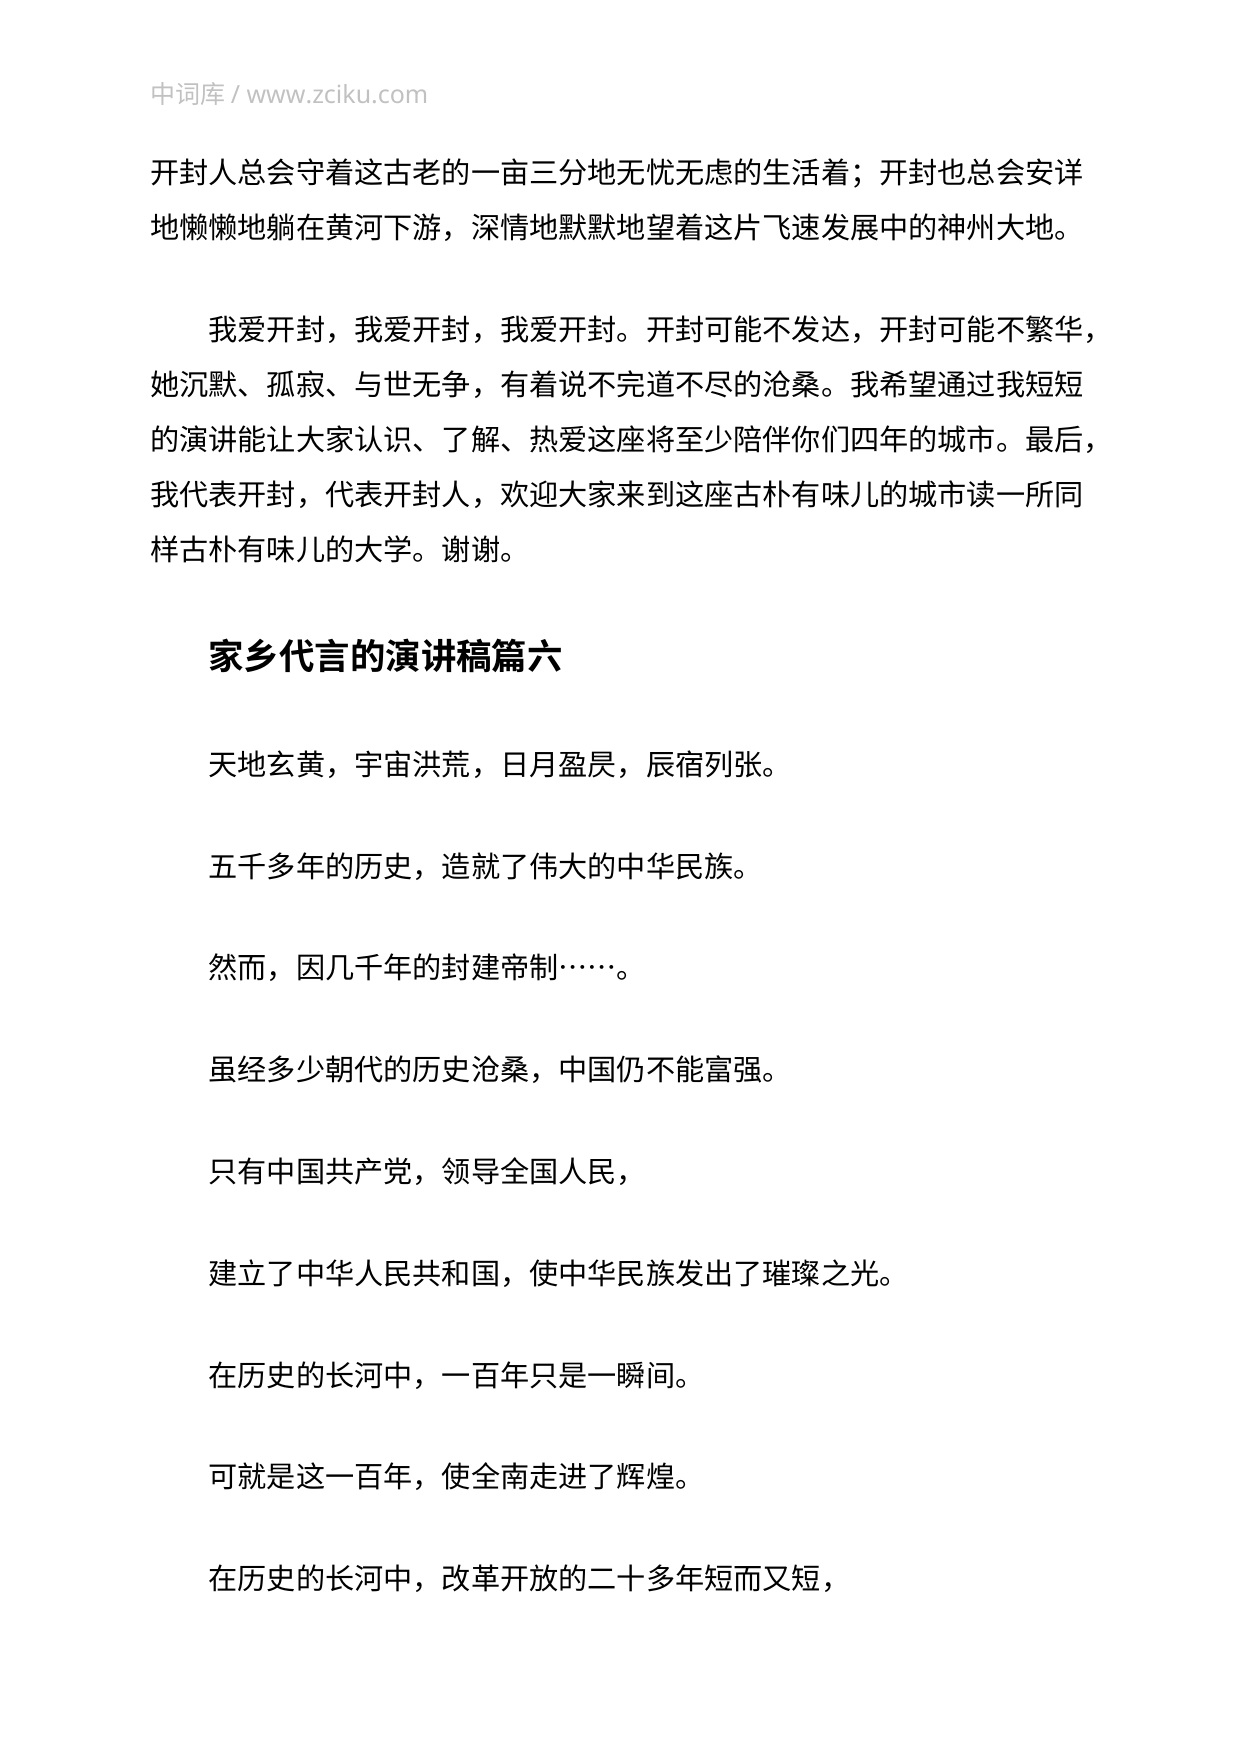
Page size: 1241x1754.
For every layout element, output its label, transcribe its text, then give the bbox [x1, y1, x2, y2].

text 家乡代言的演讲稿篇六 [150, 628, 1090, 679]
text 只有中国共产党，领导全国人民， [150, 1148, 1090, 1191]
text 五千多年的历史，造就了伟大的中华民族。 [150, 843, 1090, 886]
text 虽经多少朝代的历史沧桑，中国仍不能富强。 [150, 1047, 1090, 1089]
text 可就是这一百年，使全南走进了辉煌。 [150, 1454, 1090, 1496]
text 建立了中华人民共和国，使中华民族发出了璀璨之光。 [150, 1250, 1090, 1293]
text 天地玄黄，宇宙洪荒，日月盈昃，辰宿列张。 [150, 741, 1090, 784]
text 然而，因几千年的封建帝制……。 [150, 945, 1090, 987]
text 在历史的长河中，一百年只是一瞬间。 [150, 1352, 1090, 1394]
text 在历史的长河中，改革开放的二十多年短而又短， [150, 1556, 1090, 1598]
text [150, 150, 1090, 247]
text 我爱开封，我爱开封，我爱开封。开封可能不发达，开封可能不繁华，她沉默、孤寂、与世无争，有着说不完道不尽的沧桑。我希望通过我短短的演讲能让大家认识、了解、热爱这座将至少陪伴你们四年的城市。最后，我代表开封，代表开封人，欢迎大家来到这座古朴有味儿的城市读一所同样古朴有味儿的大学。谢谢。 [150, 307, 1090, 568]
